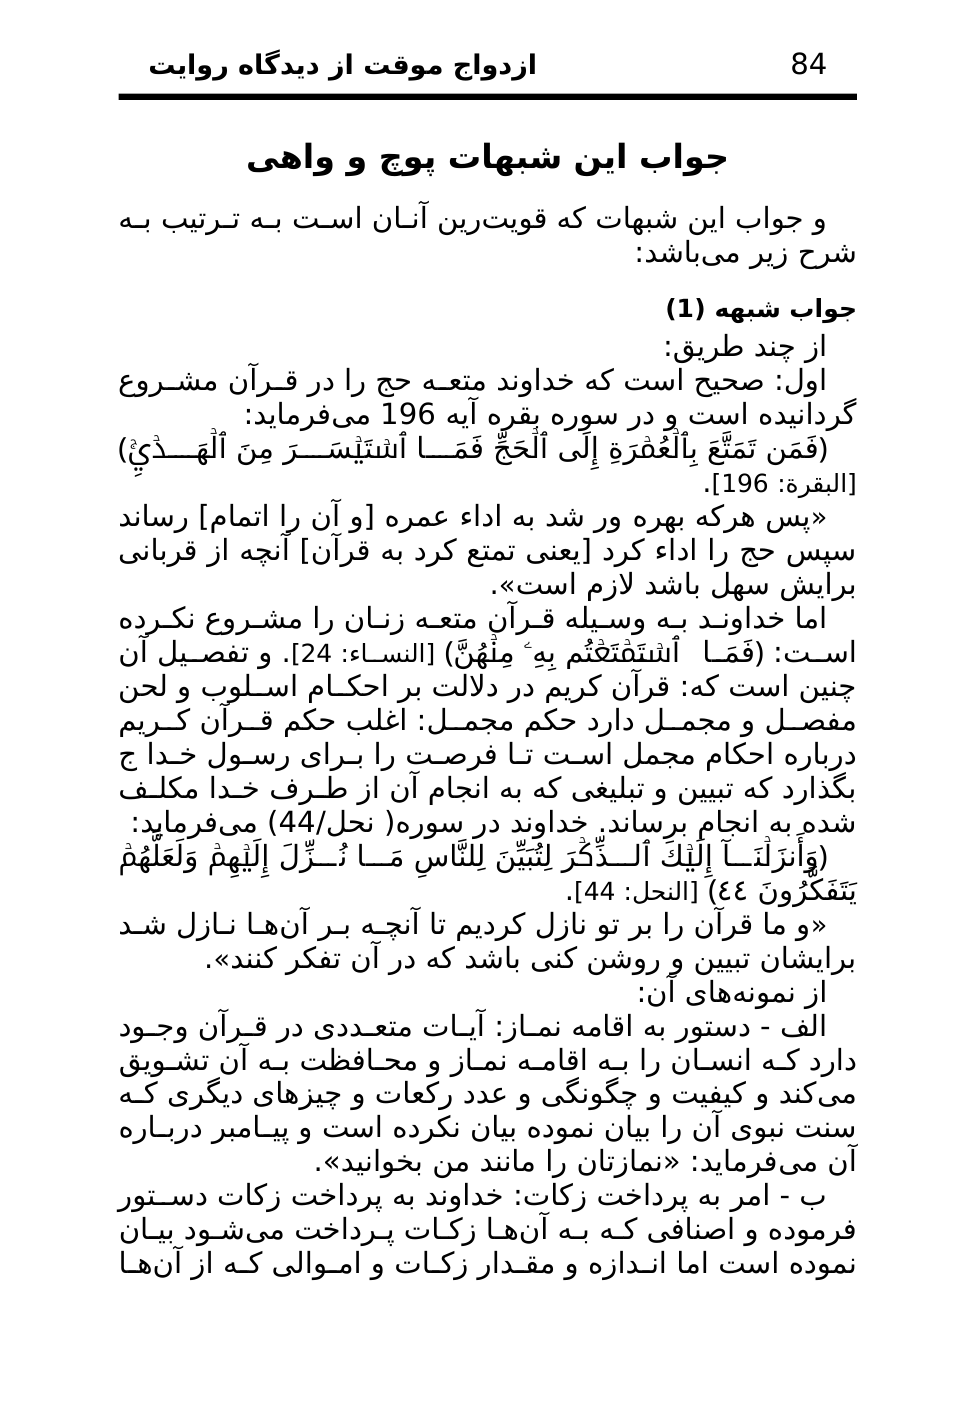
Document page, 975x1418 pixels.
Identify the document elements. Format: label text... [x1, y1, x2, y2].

text «و ما قرآن را بر تو نازل کردیم تا آنچه بر آن‌ها نازل شد برایشان تبیین و روشن کنی باشد که در آن تفکر کنند». [118, 907, 857, 975]
text اما خداوند به وسیله قرآن متعه زنان را مشروع نکرده است: ﴿فَمَا ٱسۡتَمۡتَعۡتُم بِهِۦ مِنۡهُنَّ﴾ [النساء: 24]. و تفصیل آن چنین است که: قرآن کریم در دلالت بر احکام اسلوب و لحن مفصل و مجمل دارد حکم مجمل: اغلب حکم قرآن کریم درباره احکام مجمل است تا فرصت را برای رسول خدا ج بگذارد که تبیین و تبلیغی که به انجام آن از طرف خدا مکلف شده به انجام برساند. خداوند در سوره( نحل/44) می‌فرماید: [118, 601, 857, 839]
text از نمونه‌های آن: [118, 975, 857, 1009]
text الف - دستور به اقامه نماز: آیات متعددی در قرآن وجود دارد که انسان را به اقامه نماز و محافظت به آن تشویق می‌کند و کیفیت و چگونگی و عدد رکعات و چیزهای دیگری که سنت نبوی آن را بیان نموده بیان نکرده است و پیامبر درباره آن می‌فرماید: «نمازتان را مانند من بخوانید». [118, 1009, 857, 1179]
text از چند طریق: [118, 330, 857, 364]
text جواب شبهه (1) [118, 294, 857, 323]
text «پس هرکه بهره ‌ور شد به اداء عمره [و آن را اتمام] رساند سپس حج را اداء کرد [یعنی تمتع کرد به قرآن] آنچه از قربانی برایش سهل باشد لازم است». [118, 499, 857, 601]
text ﴿فَمَن تَمَتَّعَ بِٱلۡعُمۡرَةِ إِلَى ٱلۡحَجِّ فَمَا ٱسۡتَيۡسَرَ مِنَ ٱلۡهَدۡيِۚ﴾ [البقرة: 196]. [118, 432, 857, 499]
text اول: صحیح است که خداوند متعه حج را در قرآن مشروع گردانیده است و در سوره بقره آیه 196 می‌فرماید: [118, 364, 857, 432]
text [118, 1179, 857, 1281]
text ﴿وَأَنزَلۡنَآ إِلَيۡكَ ٱلذِّكۡرَ لِتُبَيِّنَ لِلنَّاسِ مَا نُزِّلَ إِلَيۡهِمۡ وَلَعَلَّهُمۡ يَتَفَكَّرُونَ ٤٤﴾ [النحل: 44]. [118, 839, 857, 907]
text و جواب این شبهات که قویت‌رین آنان است به ترتیب به شرح زیر می‌باشد: [118, 201, 857, 269]
text جواب این شبهات پوچ و واهی [118, 137, 857, 176]
